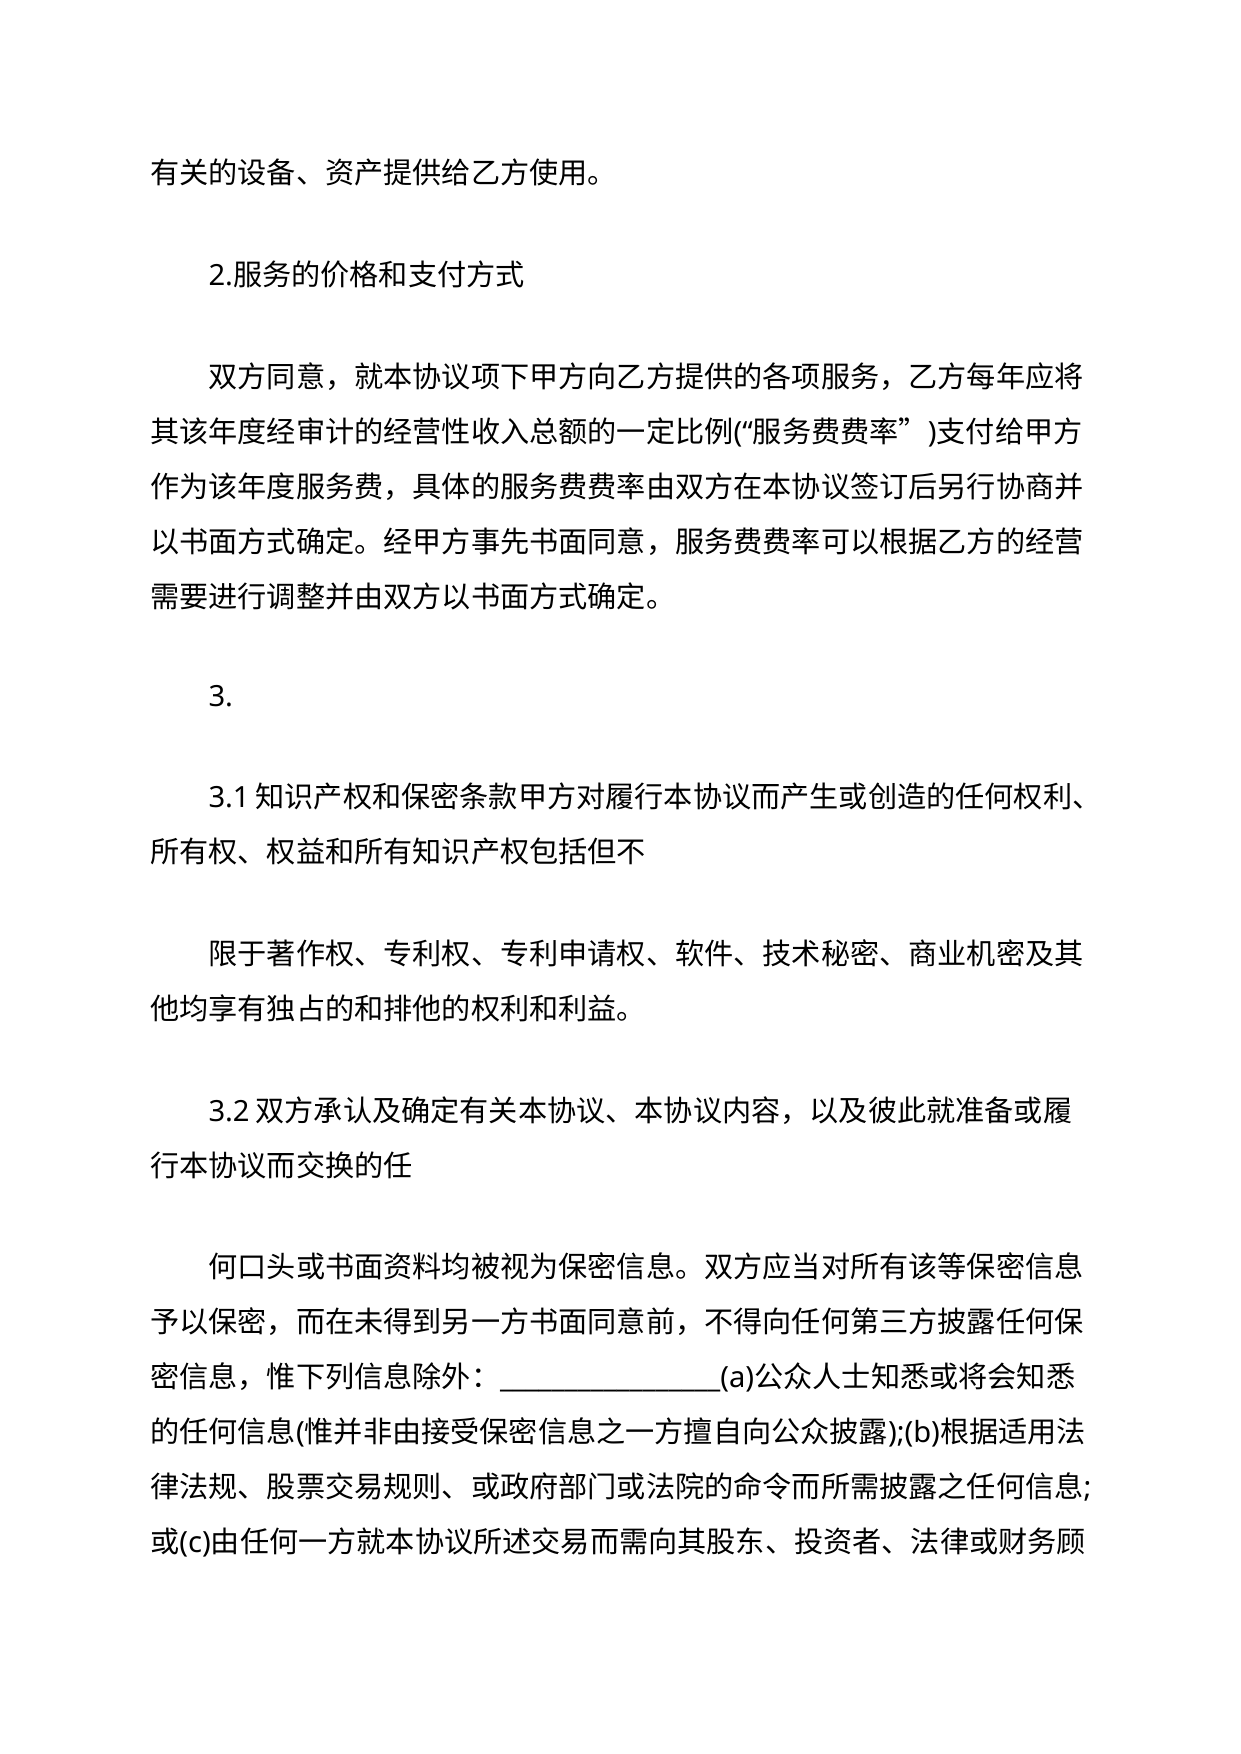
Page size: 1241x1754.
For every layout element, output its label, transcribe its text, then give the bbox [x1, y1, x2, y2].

text 2.服务的价格和支付方式 [150, 252, 1090, 294]
text 3.1知识产权和保密条款甲方对履行本协议而产生或创造的任何权利、所有权、权益和所有知识产权包括但不 [150, 774, 1090, 871]
text 3. [150, 675, 1090, 715]
text 3.2双方承认及确定有关本协议、本协议内容，以及彼此就准备或履行本协议而交换的任 [150, 1087, 1090, 1184]
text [150, 1244, 1090, 1561]
text 双方同意，就本协议项下甲方向乙方提供的各项服务，乙方每年应将其该年度经审计的经营性收入总额的一定比例(“服务费费率”)支付给甲方作为该年度服务费，具体的服务费费率由双方在本协议签订后另行协商并以书面方式确定。经甲方事先书面同意，服务费费率可以根据乙方的经营需要进行调整并由双方以书面方式确定。 [150, 354, 1090, 616]
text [150, 150, 1090, 192]
text 限于著作权、专利权、专利申请权、软件、技术秘密、商业机密及其他均享有独占的和排他的权利和利益。 [150, 930, 1090, 1028]
